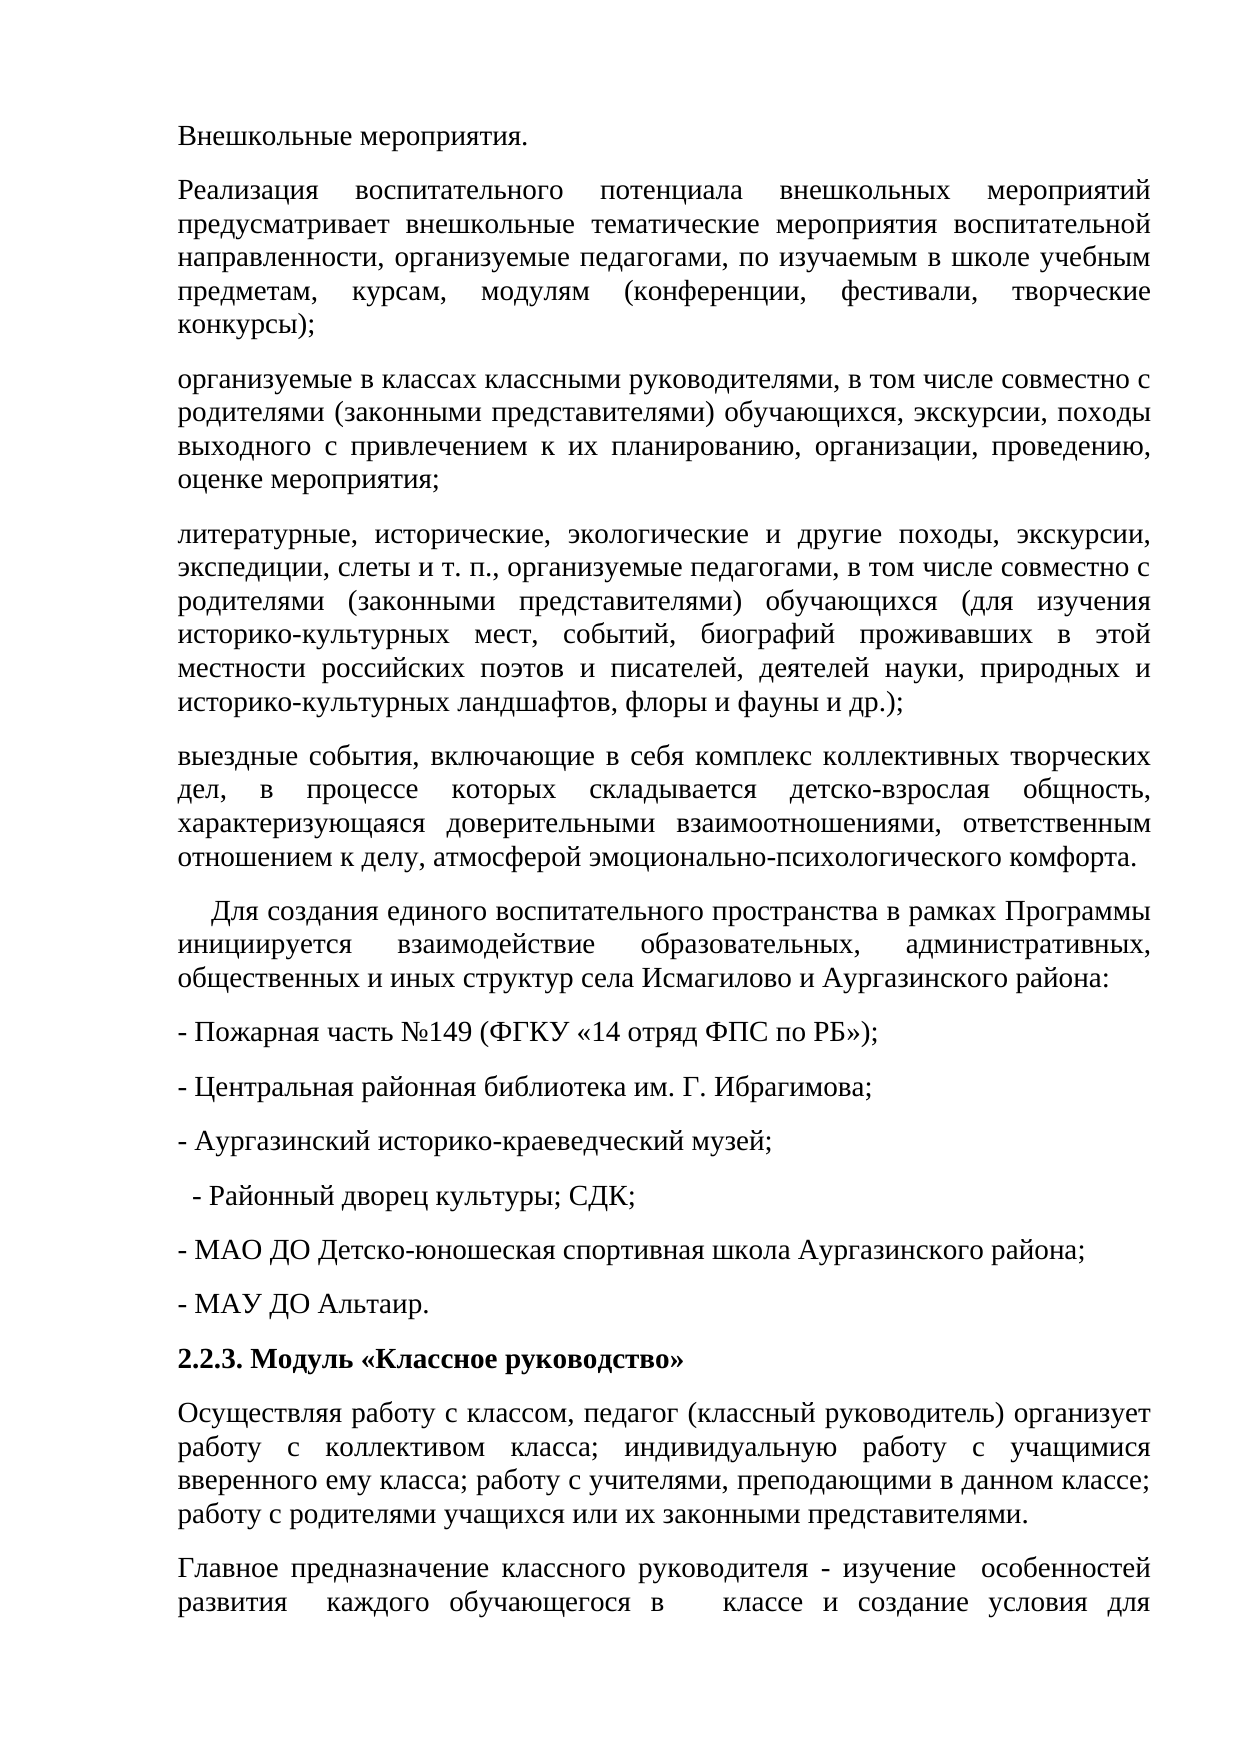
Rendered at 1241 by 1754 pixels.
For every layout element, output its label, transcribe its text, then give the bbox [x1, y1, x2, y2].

text Реализация воспитательного потенциала внешкольных мероприятий предусматривает внешкольные тематические мероприятия воспитательной направленности, организуемые педагогами, по изучаемым в школе учебным предметам, курсам, модулям (конференции, фестивали, творческие конкурсы); [177, 172, 1152, 340]
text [177, 1550, 1152, 1617]
text 2.2.3. Модуль «Классное руководство» [177, 1341, 1152, 1374]
text Внешкольные мероприятия. [177, 118, 1152, 152]
text - Районный дворец культуры; СДК; [177, 1178, 1152, 1211]
text - Центральная районная библиотека им. Г. Ибрагимова; [177, 1069, 1152, 1102]
text - МАО ДО Детско-юношеская спортивная школа Аургазинского района; [177, 1232, 1152, 1266]
text выездные события, включающие в себя комплекс коллективных творческих дел, в процессе которых складывается детско-взрослая общность, характеризующаяся доверительными взаимоотношениями, ответственным отношением к делу, атмосферой эмоционально-психологического комфорта. [177, 738, 1152, 872]
text - Пожарная часть №149 (ФГКУ «14 отряд ФПС по РБ»); [177, 1014, 1152, 1048]
text Осуществляя работу с классом, педагог (классный руководитель) организует работу с коллективом класса; индивидуальную работу с учащимися вверенного ему класса; работу с учителями, преподающими в данном классе; работу с родителями учащихся или их законными представителями. [177, 1395, 1152, 1529]
text - Аургазинский историко-краеведческий музей; [177, 1123, 1152, 1157]
text - МАУ ДО Альтаир. [177, 1286, 1152, 1320]
text литературные, исторические, экологические и другие походы, экскурсии, экспедиции, слеты и т. п., организуемые педагогами, в том числе совместно с родителями (законными представителями) обучающихся (для изучения историко-культурных мест, событий, биографий проживавших в этой местности российских поэтов и писателей, деятелей науки, природных и историко-культурных ландшафтов, флоры и фауны и др.); [177, 516, 1152, 717]
text организуемые в классах классными руководителями, в том числе совместно с родителями (законными представителями) обучающихся, экскурсии, походы выходного с привлечением к их планированию, организации, проведению, оценке мероприятия; [177, 361, 1152, 495]
text Для создания единого воспитательного пространства в рамках Программы инициируется взаимодействие образовательных, административных, общественных и иных структур села Исмагилово и Аургазинского района: [177, 893, 1152, 994]
